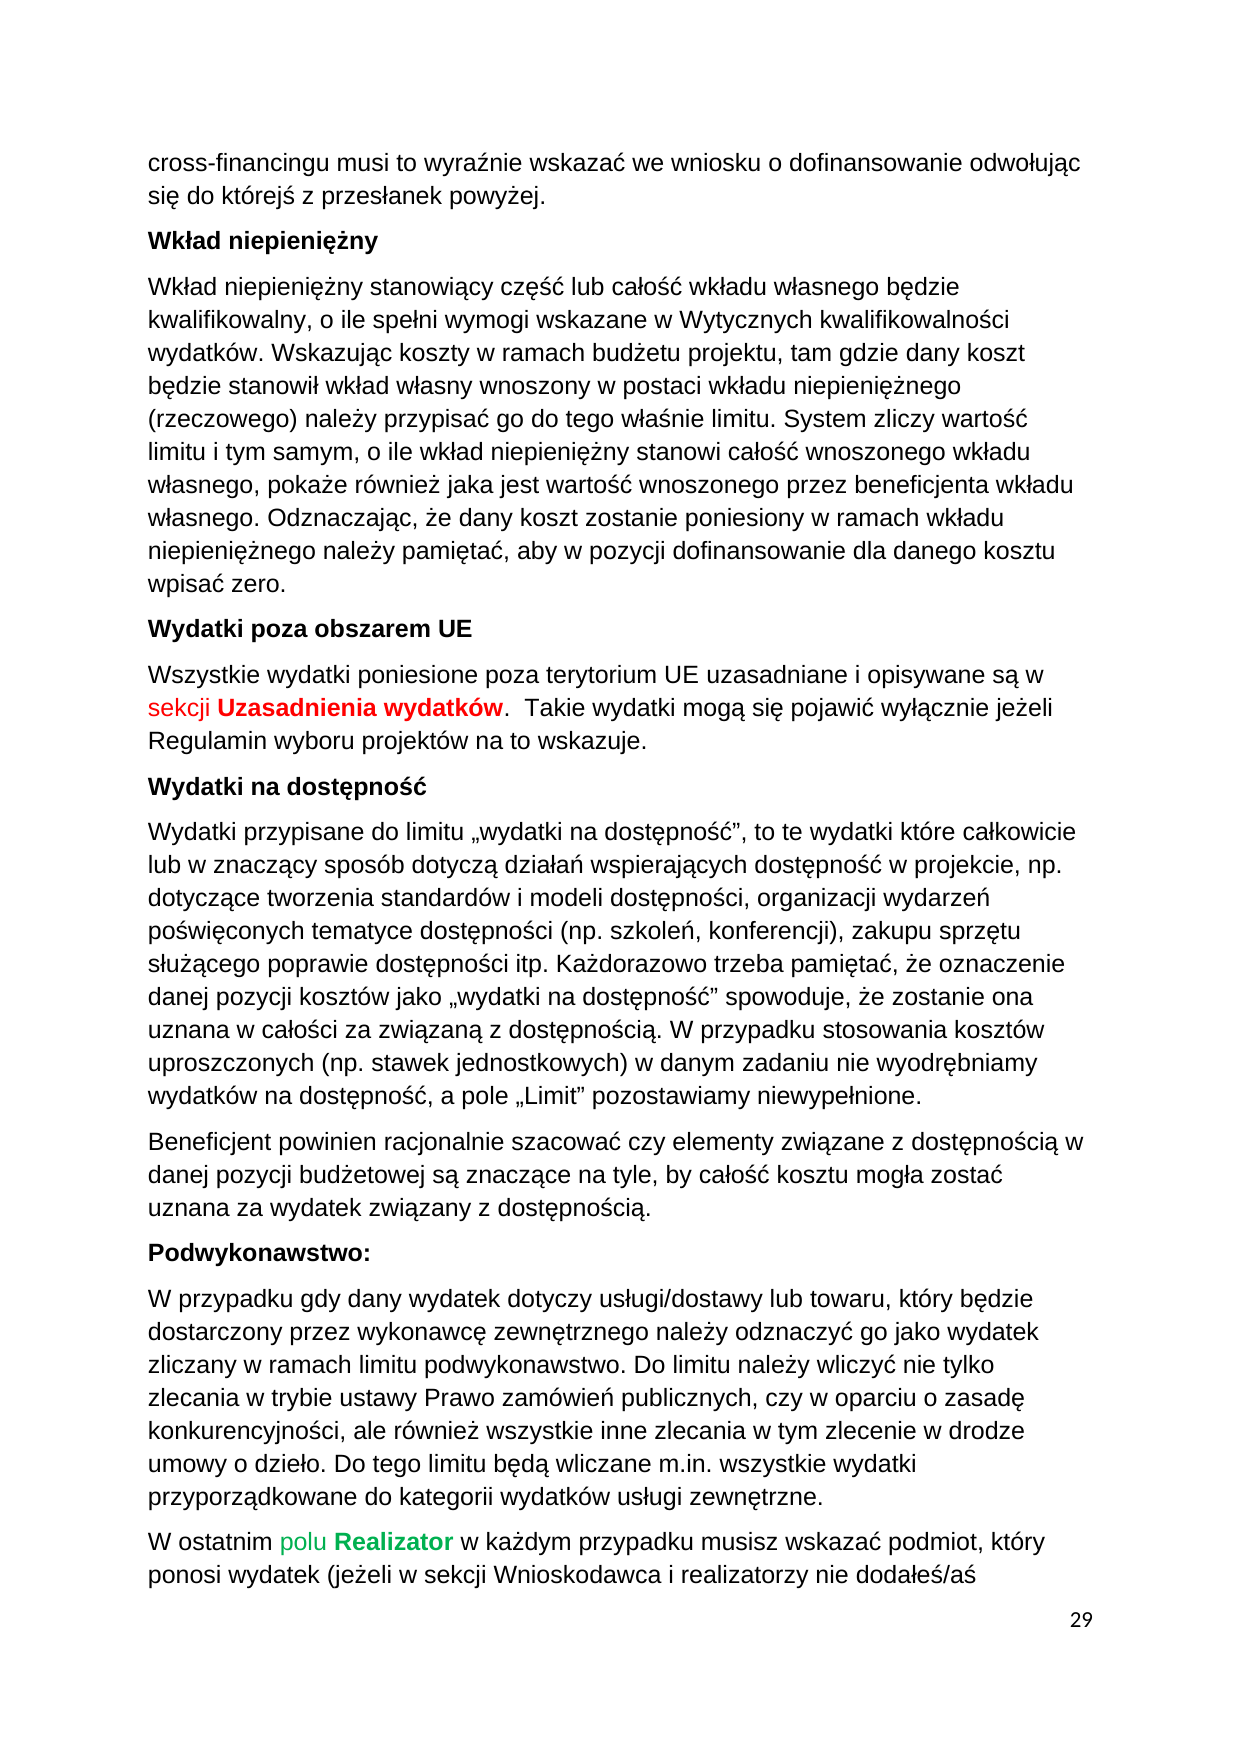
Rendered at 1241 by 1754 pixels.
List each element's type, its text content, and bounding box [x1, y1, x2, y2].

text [148, 148, 1093, 209]
text W przypadku gdy dany wydatek dotyczy usługi/dostawy lub towaru, który będzie dostarczony przez wykonawcę zewnętrznego należy odznaczyć go jako wydatek zliczany w ramach limitu podwykonawstwo. Do limitu należy wliczyć nie tylko zlecania w trybie ustawy Prawo zamówień publicznych, czy w oparciu o zasadę konkurencyjności, ale również wszystkie inne zlecania w tym zlecenie w drodze umowy o dzieło. Do tego limitu będą wliczane m.in. wszystkie wydatki przyporządkowane do kategorii wydatków usługi zewnętrzne. [148, 1284, 1092, 1511]
text Beneficjent powinien racjonalnie szacować czy elementy związane z dostępnością w danej pozycji budżetowej są znaczące na tyle, by całość kosztu mogła zostać uznana za wydatek związany z dostępnością. [148, 1127, 1092, 1221]
text Wydatki przypisane do limitu „wydatki na dostępność”, to te wydatki które całkowicie lub w znaczący sposób dotyczą działań wspierających dostępność w projekcie, np. dotyczące tworzenia standardów i modeli dostępności, organizacji wydarzeń poświęconych tematyce dostępności (np. szkoleń, konferencji), zakupu sprzętu służącego poprawie dostępności itp. Każdorazowo trzeba pamiętać, że oznaczenie danej pozycji kosztów jako „wydatki na dostępność” spowoduje, że zostanie ona uznana w całości za związaną z dostępnością. W przypadku stosowania kosztów uproszczonych (np. stawek jednostkowych) w danym zadaniu nie wyodrębniamy wydatków na dostępność, a pole „Limit” pozostawiamy niewypełnione. [148, 817, 1092, 1110]
text Wkład niepieniężny [148, 226, 1092, 255]
text Wszystkie wydatki poniesione poza terytorium UE uzasadniane i opisywane są w sekcji Uzasadnienia wydatków. Takie wydatki mogą się pojawić wyłącznie jeżeli Regulamin wyboru projektów na to wskazuje. [148, 660, 1092, 755]
text Wkład niepieniężny stanowiący część lub całość wkładu własnego będzie kwalifikowalny, o ile spełni wymogi wskazane w Wytycznych kwalifikowalności wydatków. Wskazując koszty w ramach budżetu projektu, tam gdzie dany koszt będzie stanowił wkład własny wnoszony w postaci wkładu niepieniężnego (rzeczowego) należy przypisać go do tego właśnie limitu. System zliczy wartość limitu i tym samym, o ile wkład niepieniężny stanowi całość wnoszonego wkładu własnego, pokaże również jaka jest wartość wnoszonego przez beneficjenta wkładu własnego. Odznaczając, że dany koszt zostanie poniesiony w ramach wkładu niepieniężnego należy pamiętać, aby w pozycji dofinansowanie dla danego kosztu wpisać zero. [148, 272, 1092, 598]
text Podwykonawstwo: [148, 1238, 1092, 1267]
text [148, 1527, 1092, 1589]
text Wydatki na dostępność [148, 771, 1092, 800]
text Wydatki poza obszarem UE [148, 614, 1092, 643]
